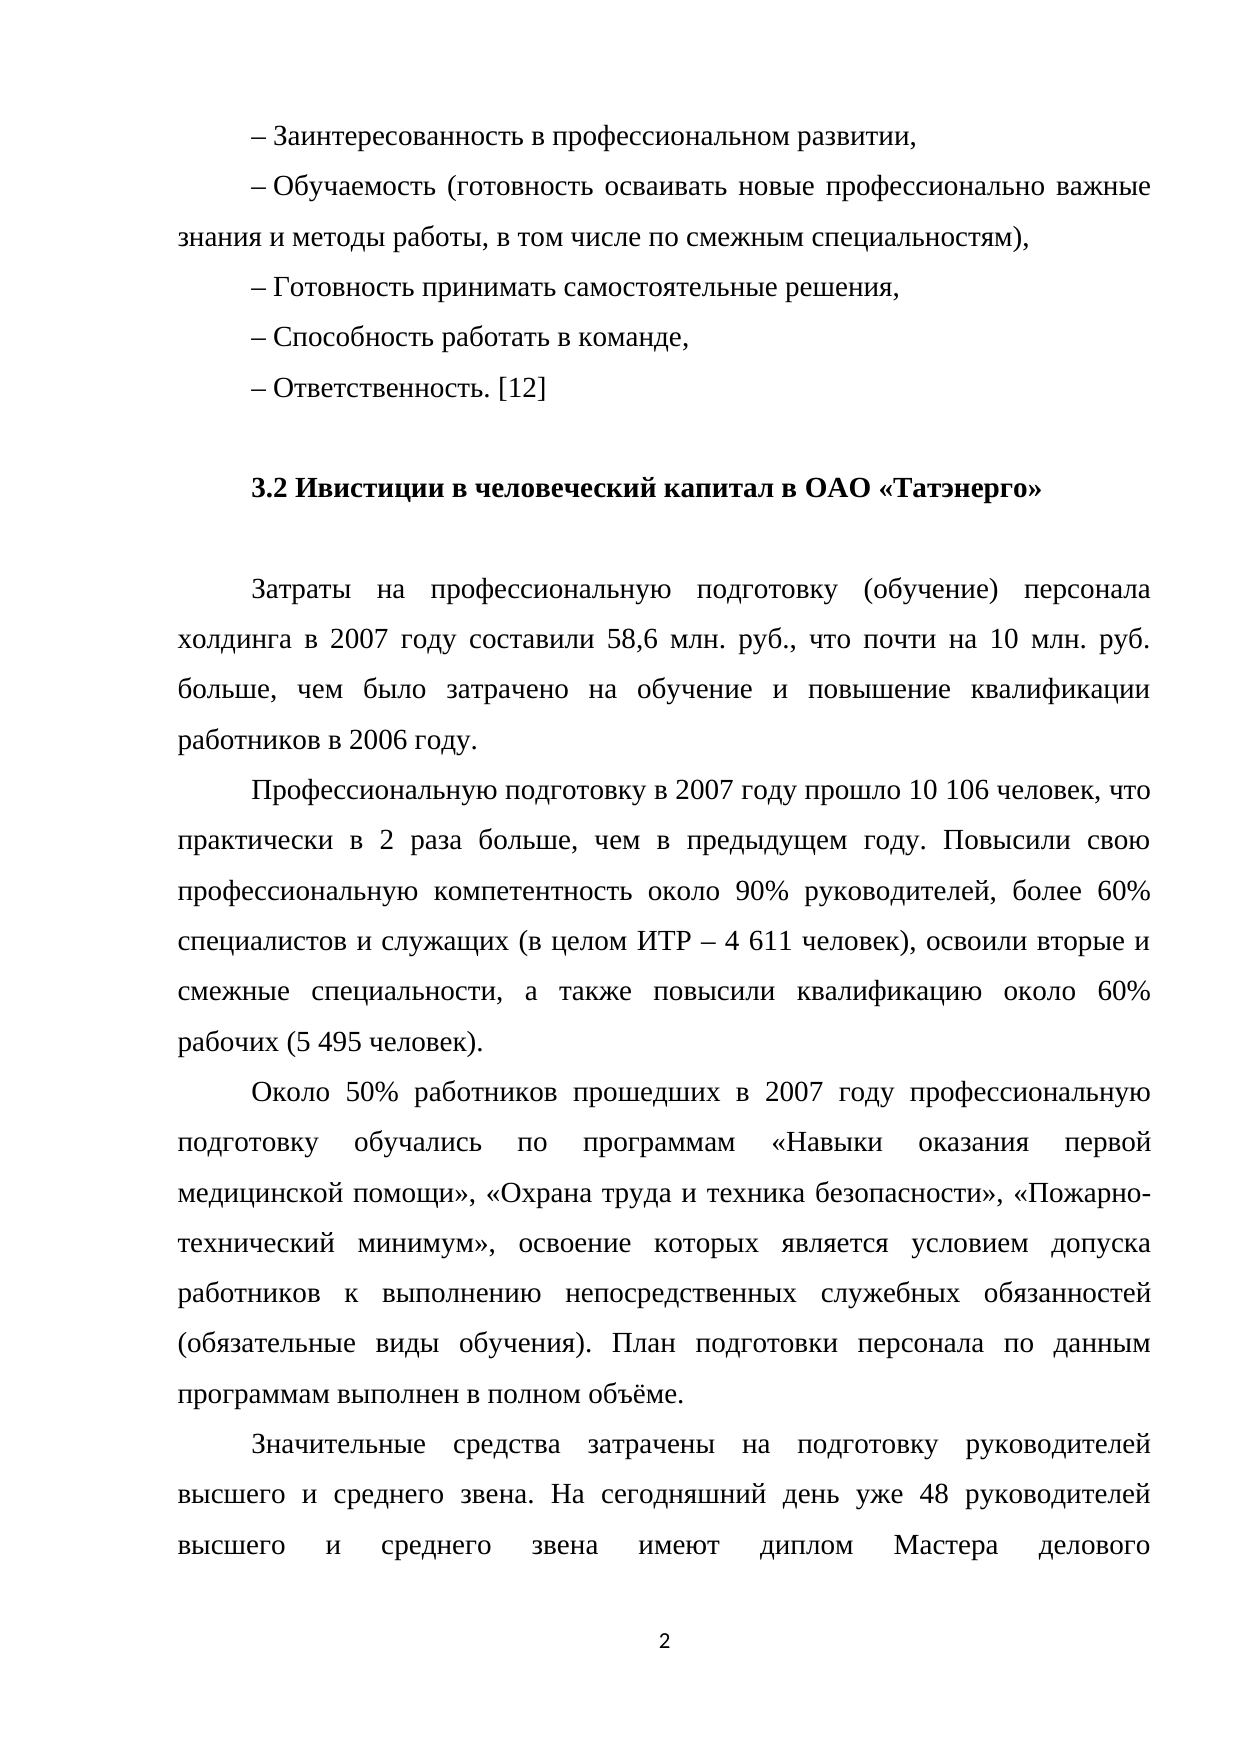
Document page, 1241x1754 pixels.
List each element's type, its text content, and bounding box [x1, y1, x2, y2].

text Около 50% работников прошедших в 2007 году профессиональную подготовку обучались по программам «Навыки оказания первой медицинской помощи», «Охрана труда и техника безопасности», «Пожарно-технический минимум», освоение которых является условием допуска работников к выполнению непосредственных служебных обязанностей (обязательные виды обучения). План подготовки персонала по данным программам выполнен в полном объёме. [177, 1074, 1152, 1409]
text Профессиональную подготовку в 2007 году прошло 10 106 человек, что практически в 2 раза больше, чем в предыдущем году. Повысили свою профессиональную компетентность около 90% руководителей, более 60% специалистов и служащих (в целом ИТР – 4 611 человек), освоили вторые и смежные специальности, а также повысили квалификацию около 60% рабочих (5 495 человек). [177, 772, 1152, 1057]
text 3.2 Ивистиции в человеческий капитал в ОАО «Татэнерго» [177, 470, 1152, 504]
text – Ответственность. [12] [177, 370, 1152, 403]
text – Заинтересованность в профессиональном развитии, [177, 118, 1152, 152]
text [177, 1426, 1152, 1560]
text – Готовность принимать самостоятельные решения, [177, 269, 1152, 303]
text – Обучаемость (готовность осваивать новые профессионально важные знания и методы работы, в том числе по смежным специальностям), [177, 168, 1152, 252]
text – Способность работать в команде, [177, 319, 1152, 353]
text Затраты на профессиональную подготовку (обучение) персонала холдинга в 2007 году составили 58,6 млн. руб., что почти на 10 млн. руб. больше, чем было затрачено на обучение и повышение квалификации работников в 2006 году. [177, 571, 1152, 755]
